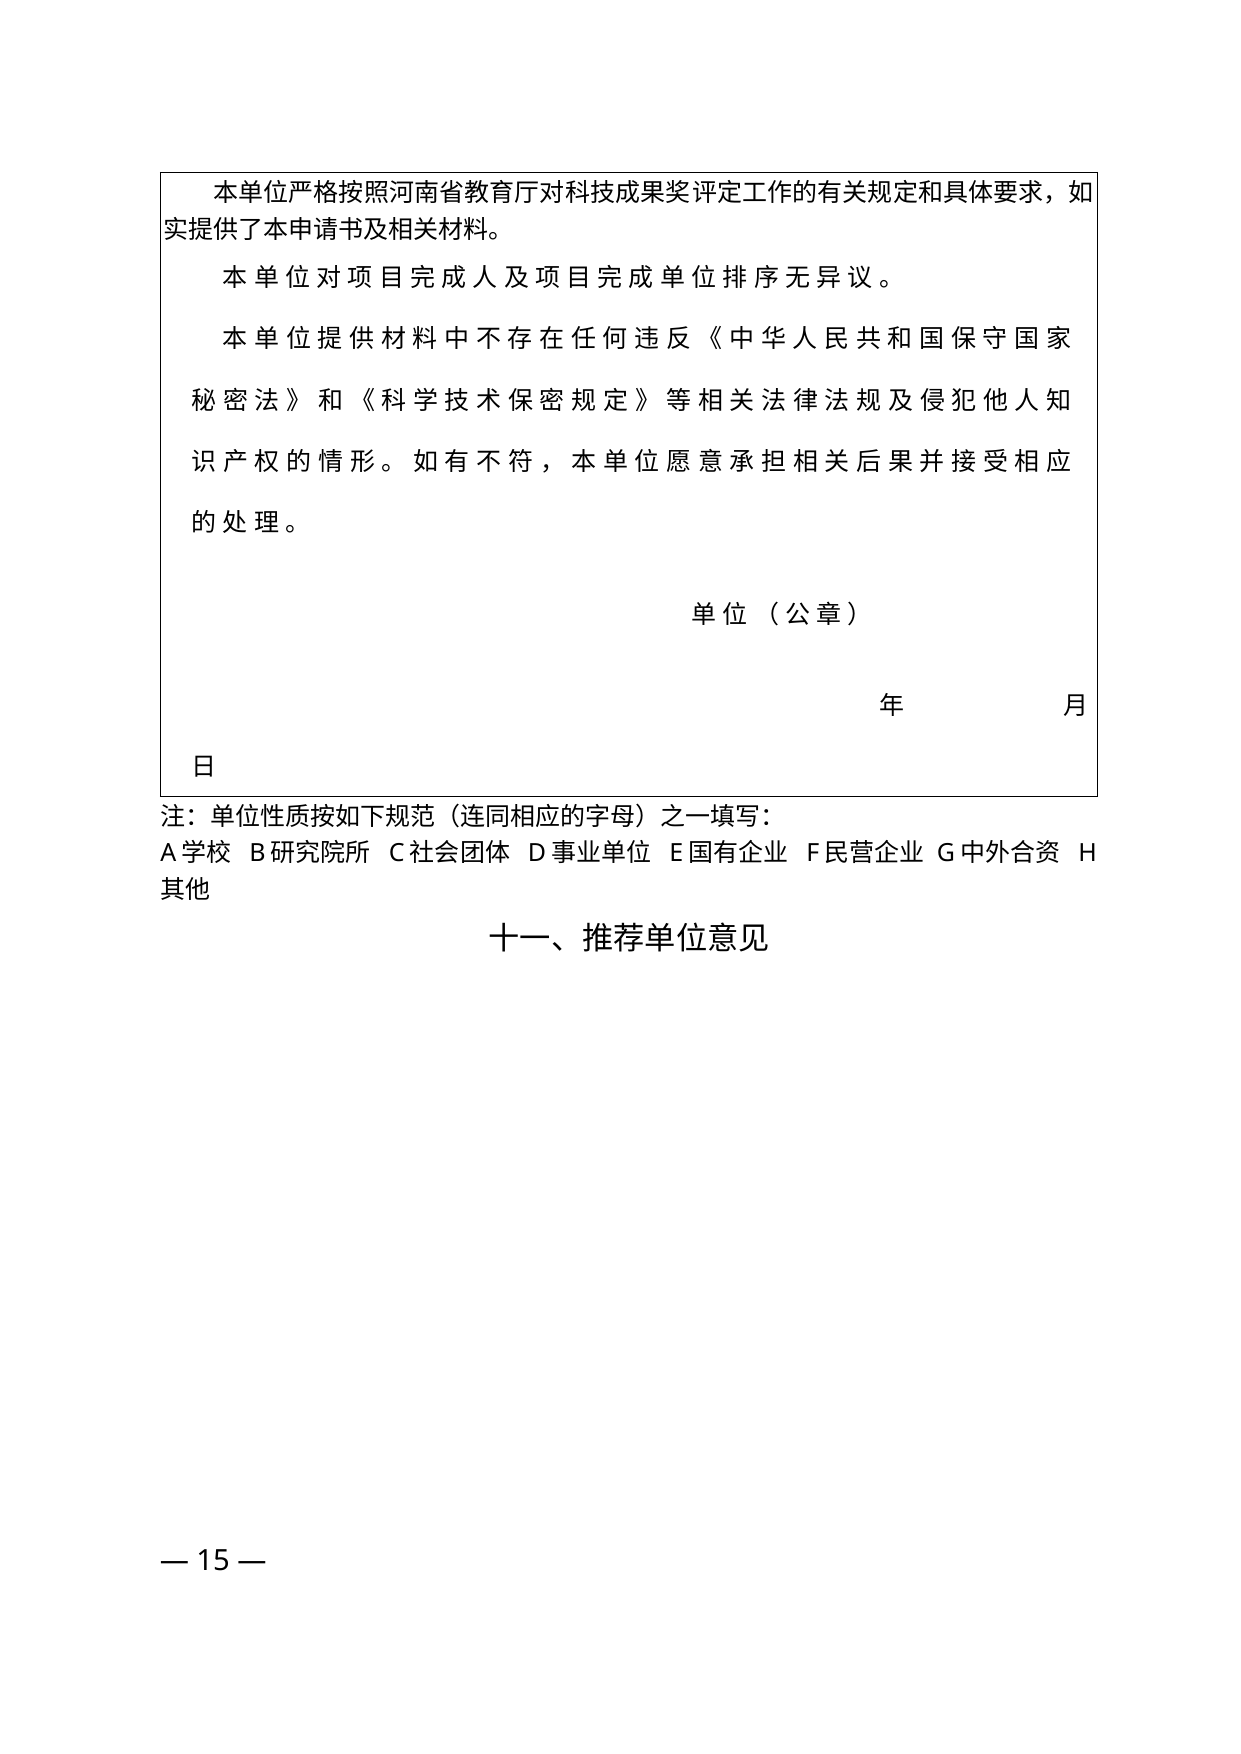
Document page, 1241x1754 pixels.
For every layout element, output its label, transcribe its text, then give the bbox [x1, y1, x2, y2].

text 十一、推荐单位意见 [160, 905, 1098, 967]
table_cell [161, 173, 1097, 796]
text A学校 B研究院所 C社会团体 D事业单位 E国有企业 F民营企业 G中外合资 H其他 [160, 833, 1098, 905]
text 注：单位性质按如下规范（连同相应的字母）之一填写： [160, 797, 1098, 833]
